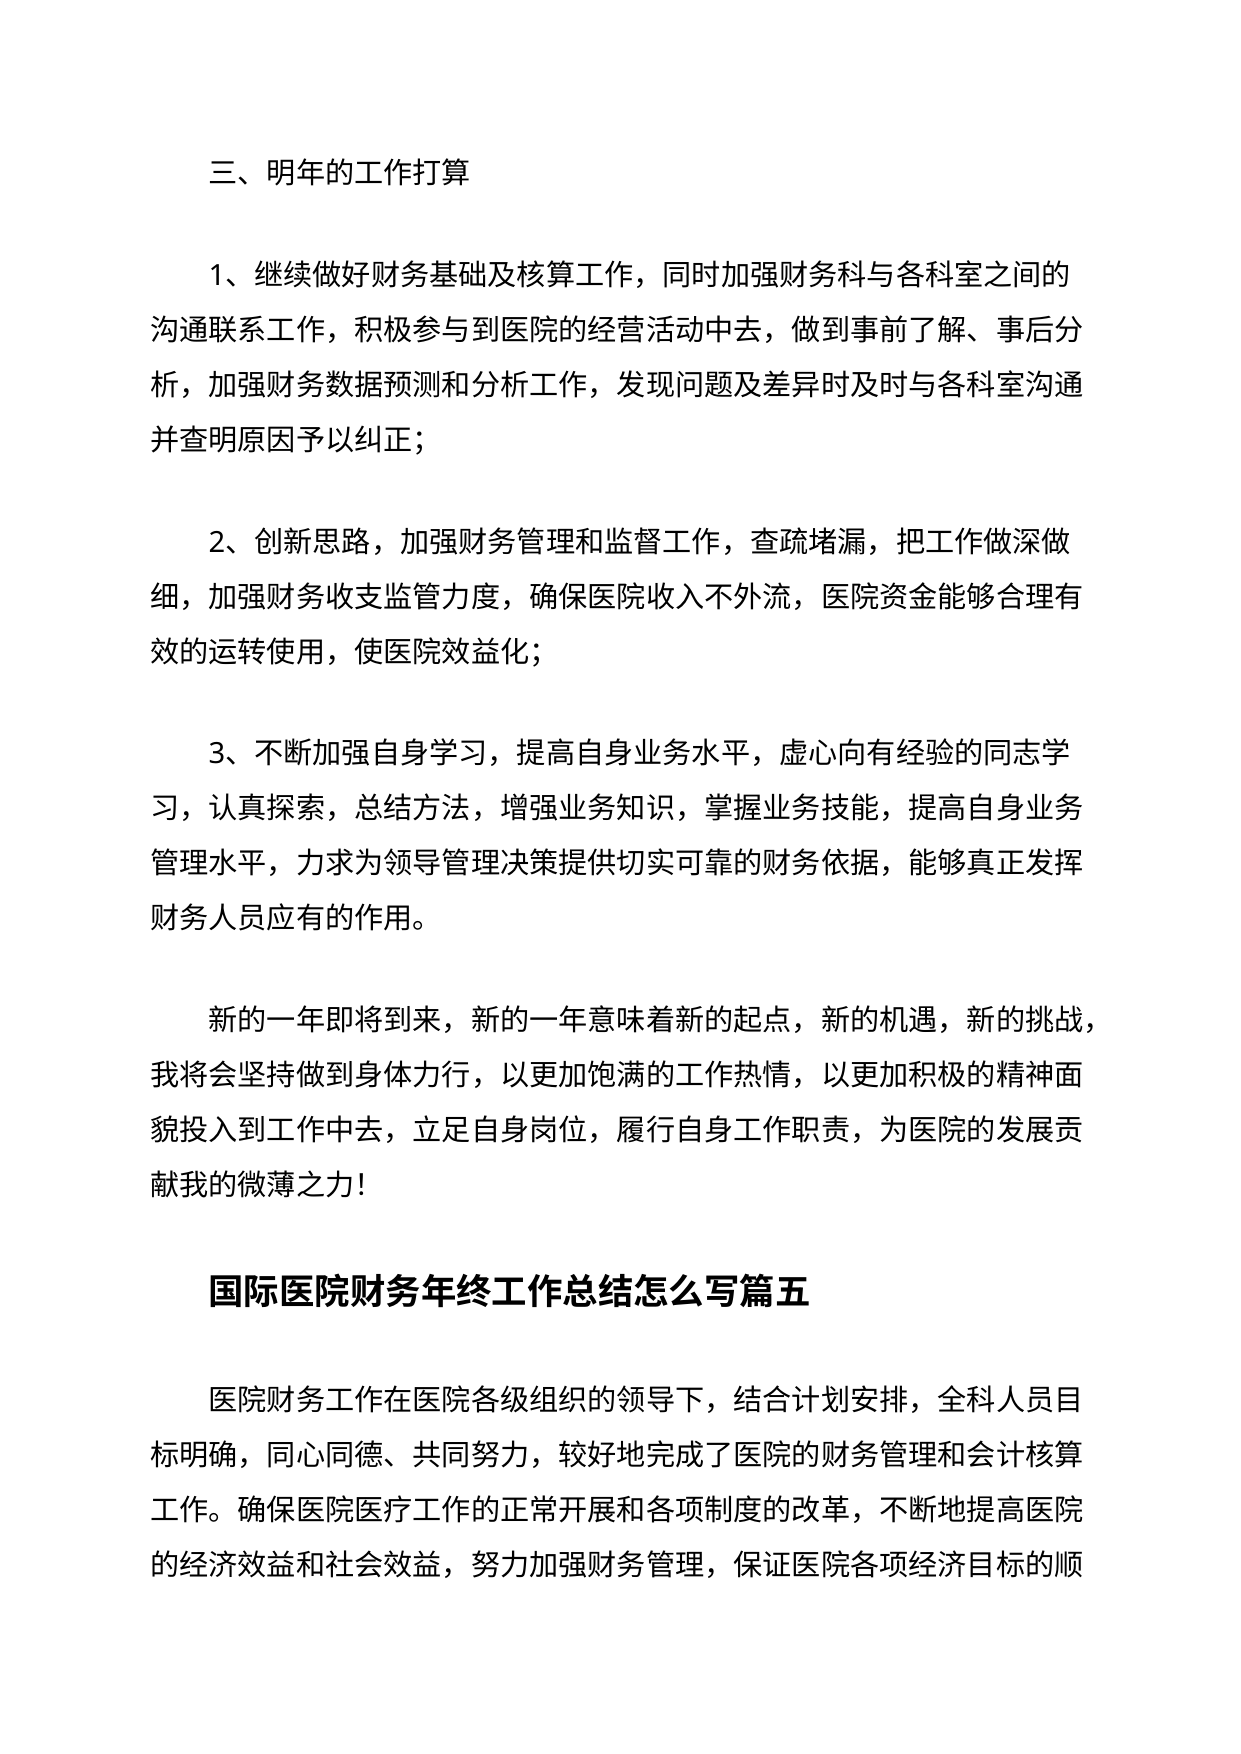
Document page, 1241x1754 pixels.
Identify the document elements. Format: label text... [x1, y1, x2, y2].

text 1、继续做好财务基础及核算工作，同时加强财务科与各科室之间的沟通联系工作，积极参与到医院的经营活动中去，做到事前了解、事后分析，加强财务数据预测和分析工作，发现问题及差异时及时与各科室沟通并查明原因予以纠正； [150, 252, 1090, 459]
text 3、不断加强自身学习，提高自身业务水平，虚心向有经验的同志学习，认真探索，总结方法，增强业务知识，掌握业务技能，提高自身业务管理水平，力求为领导管理决策提供切实可靠的财务依据，能够真正发挥财务人员应有的作用。 [150, 730, 1090, 937]
text 国际医院财务年终工作总结怎么写篇五 [150, 1263, 1090, 1314]
text 新的一年即将到来，新的一年意味着新的起点，新的机遇，新的挑战，我将会坚持做到身体力行，以更加饱满的工作热情，以更加积极的精神面貌投入到工作中去，立足自身岗位，履行自身工作职责，为医院的发展贡献我的微薄之力！ [150, 997, 1090, 1203]
text 2、创新思路，加强财务管理和监督工作，查疏堵漏，把工作做深做细，加强财务收支监管力度，确保医院收入不外流，医院资金能够合理有效的运转使用，使医院效益化； [150, 518, 1090, 671]
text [150, 1376, 1090, 1583]
text 三、明年的工作打算 [150, 150, 1090, 192]
